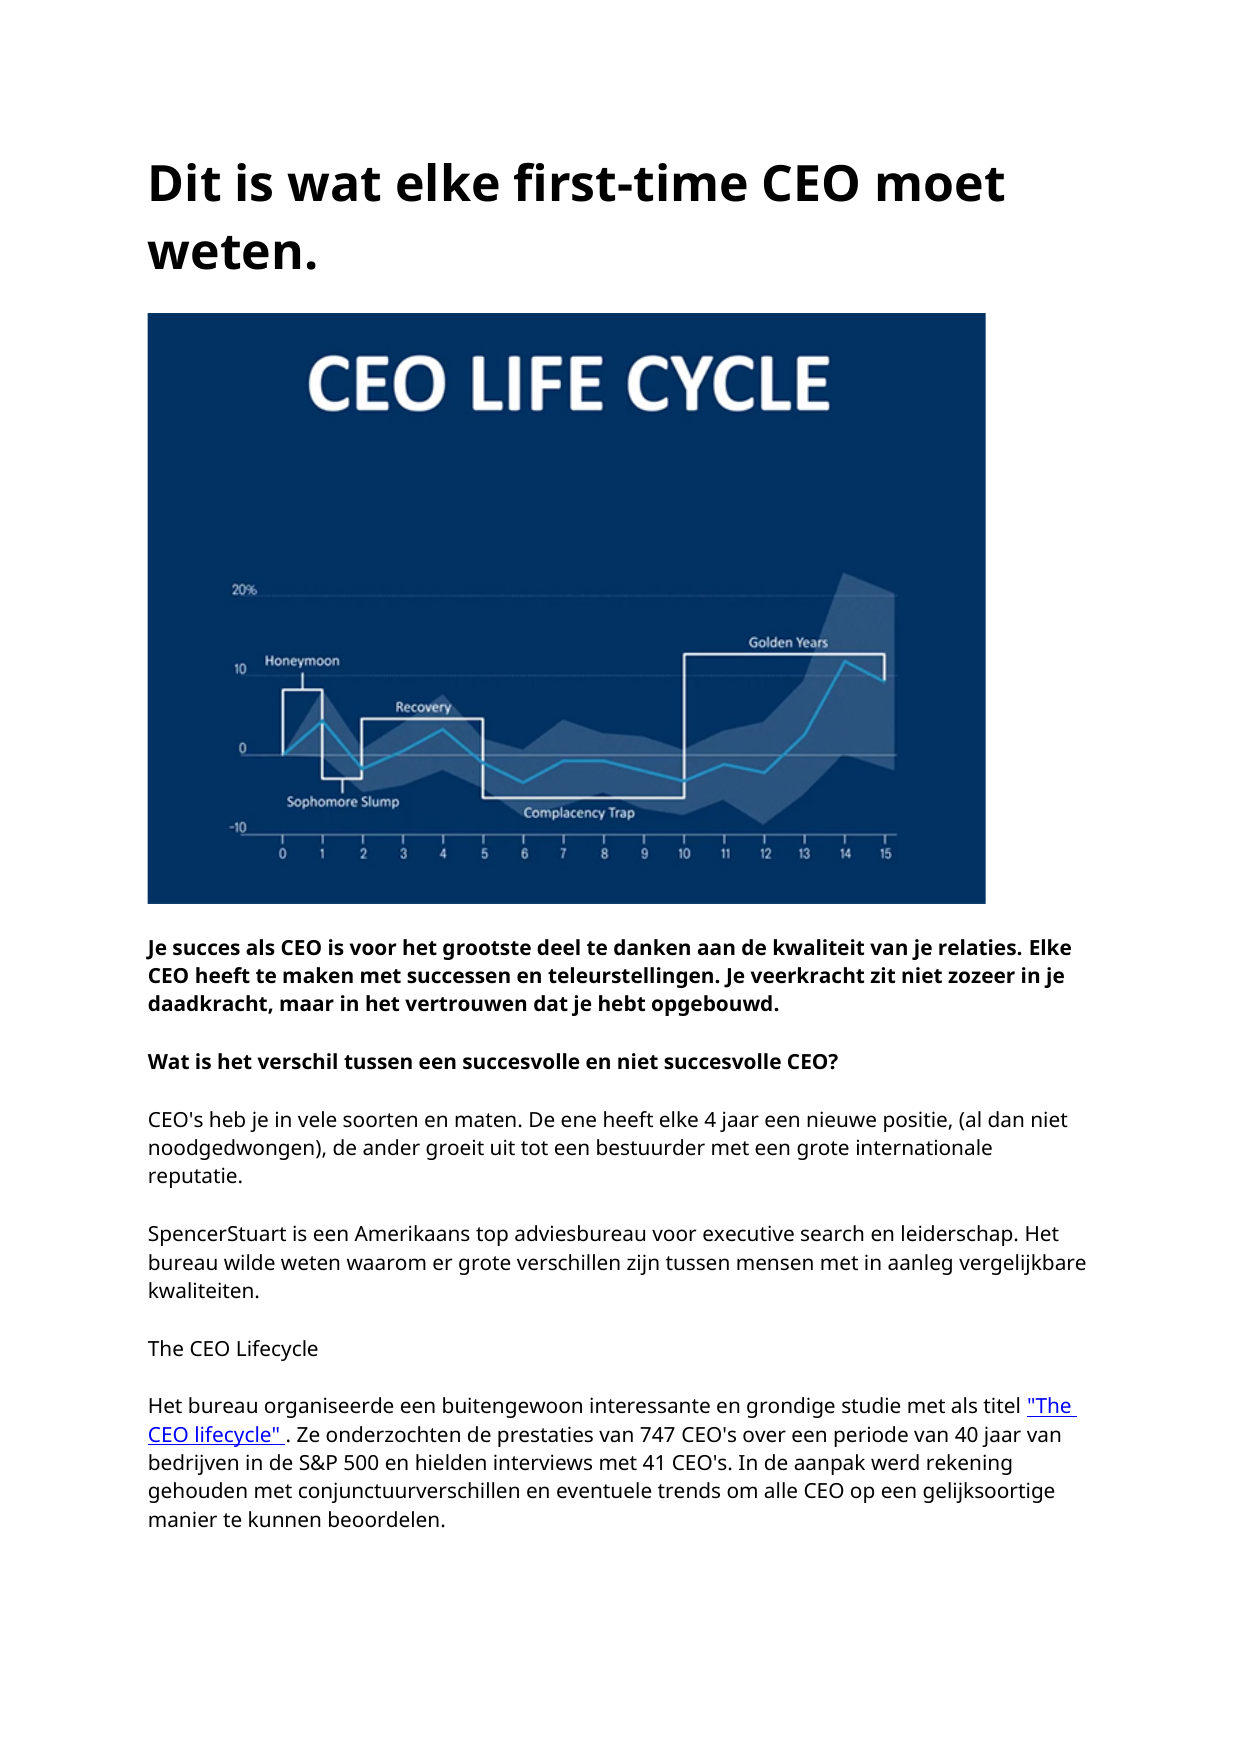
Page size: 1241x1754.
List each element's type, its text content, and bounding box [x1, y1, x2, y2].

text Je succes als CEO is voor het grootste deel te danken aan de kwaliteit van je relaties. Elke CEO heeft te maken met successen en teleurstellingen. Je veerkracht zit niet zozeer in je daadkracht, maar in het vertrouwen dat je hebt opgebouwd. [148, 933, 1093, 1018]
text Dit is wat elke first-time CEO moet weten. [148, 148, 1093, 284]
picture [147, 313, 986, 904]
text CEO's heb je in vele soorten en maten. De ene heeft elke 4 jaar een nieuwe positie, (al dan niet noodgedwongen), de ander groeit uit tot een bestuurder met een grote internationale reputatie. [148, 1105, 1093, 1190]
text The CEO Lifecycle [148, 1334, 1093, 1362]
text SpencerStuart is een Amerikaans top adviesbureau voor executive search en leiderschap. Het bureau wilde weten waarom er grote verschillen zijn tussen mensen met in aanleg vergelijkbare kwaliteiten. [148, 1219, 1093, 1304]
text Het bureau organiseerde een buitengewoon interessante en grondige studie met als titel "The CEO lifecycle" . Ze onderzochten de prestaties van 747 CEO's over een periode van 40 jaar van bedrijven in de S&P 500 en hielden interviews met 41 CEO's. In de aanpak werd rekening gehouden met conjunctuurverschillen en eventuele trends om alle CEO op een gelijksoortige manier te kunnen beoordelen. [148, 1391, 1093, 1533]
text Wat is het verschil tussen een succesvolle en niet succesvolle CEO? [148, 1047, 1093, 1076]
